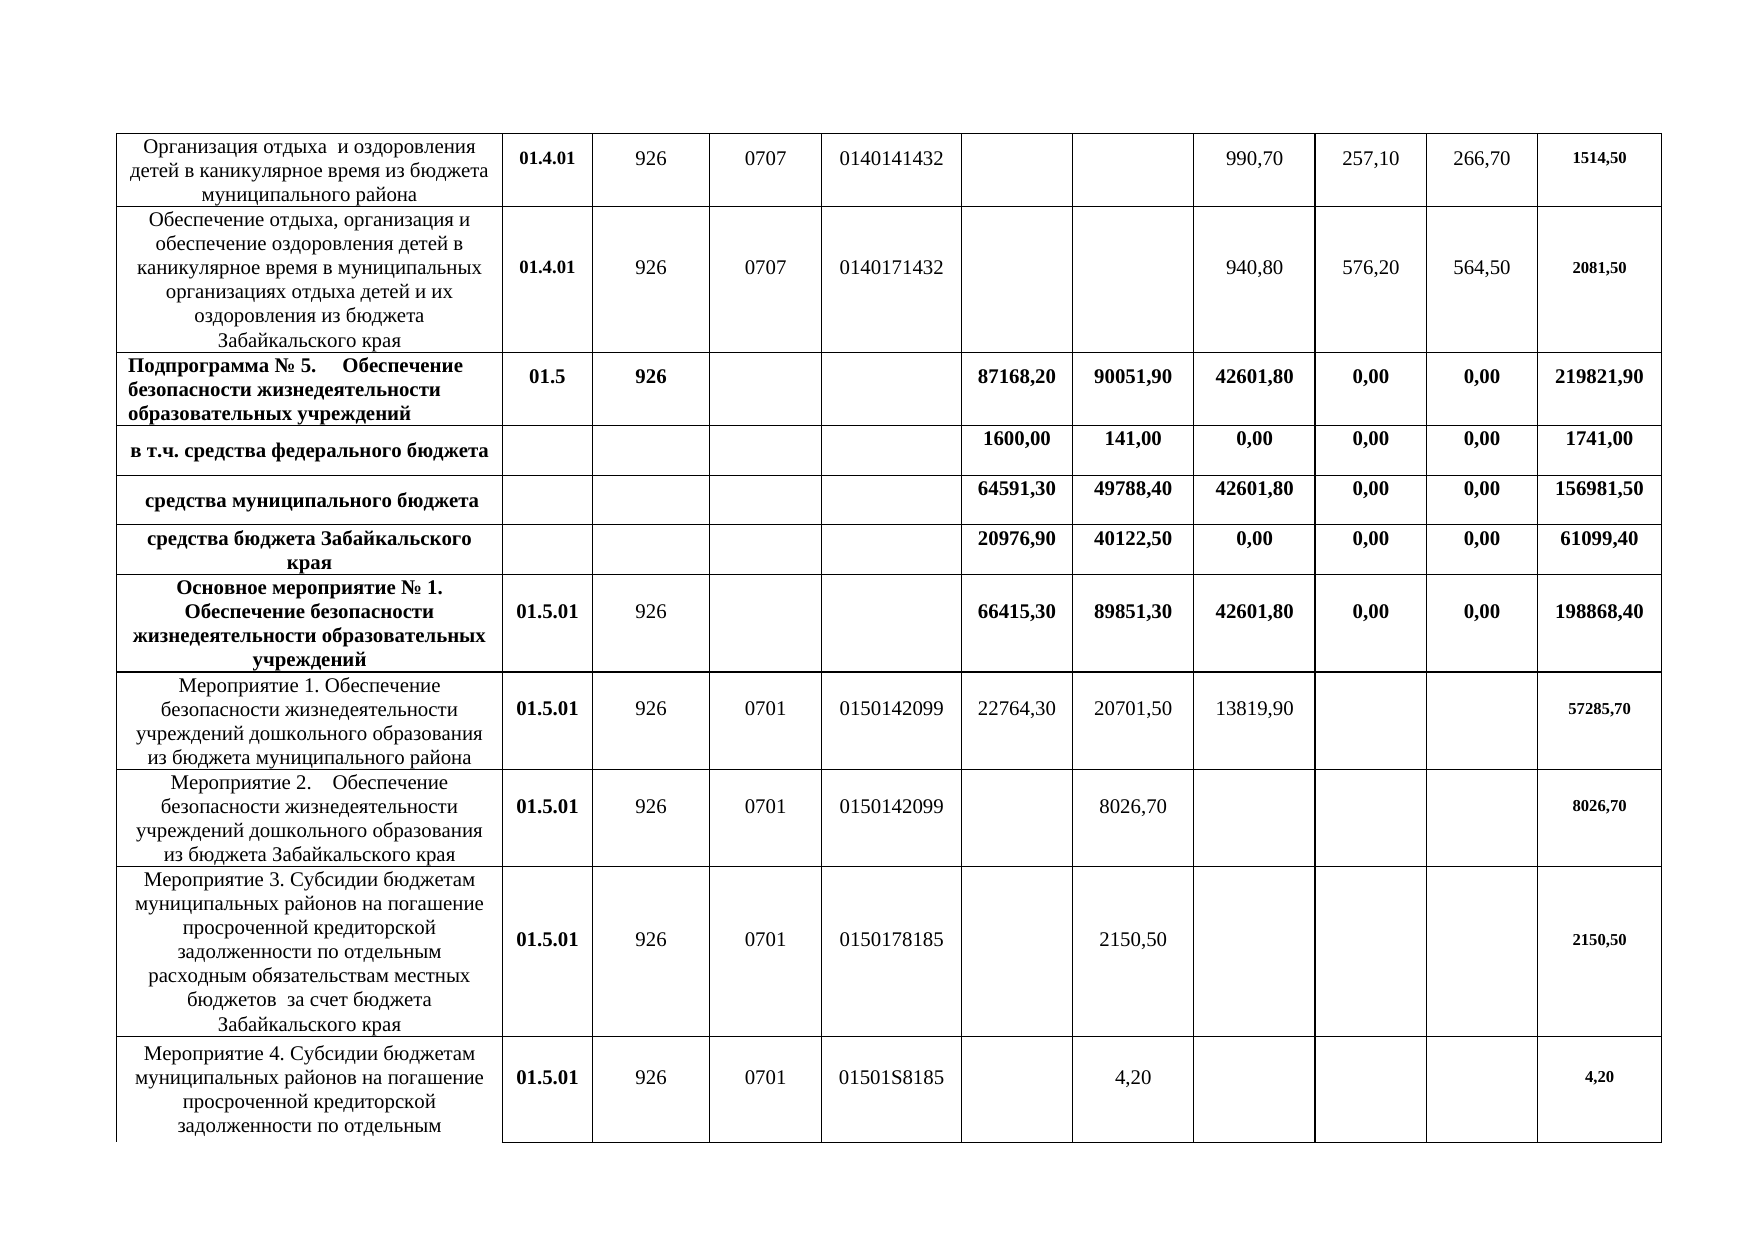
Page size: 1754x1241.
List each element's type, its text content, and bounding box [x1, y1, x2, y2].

table_cell [962, 770, 1072, 866]
table_cell 01.4.01 [503, 134, 592, 206]
table_cell [962, 207, 1072, 352]
table_cell 156981,50 [1538, 476, 1661, 524]
table_cell [710, 476, 821, 524]
table_cell 87168,20 [962, 353, 1072, 425]
table_cell в т.ч. средства федерального бюджета [117, 426, 502, 474]
table_cell 20976,90 [962, 525, 1072, 574]
table_cell 89851,30 [1073, 575, 1193, 671]
table_cell 13819,90 [1194, 673, 1314, 769]
table_cell 0701 [710, 1037, 821, 1142]
table_cell [710, 353, 821, 425]
table_cell Мероприятие 2. Обеспечение безопасности жизнедеятельности учреждений дошкольного образования из бюджета Забайкальского края [117, 770, 502, 866]
table_cell [593, 525, 709, 574]
table_cell 2150,50 [1538, 867, 1661, 1036]
table_cell Основное мероприятие № 1. Обеспечение безопасности жизнедеятельности образовательных учреждений [117, 575, 502, 671]
table_cell 926 [593, 134, 709, 206]
table_cell 0701 [710, 673, 821, 769]
table_cell 0,00 [1427, 476, 1537, 524]
table_cell 4,20 [1073, 1037, 1193, 1142]
table_cell 0,00 [1194, 426, 1314, 474]
table_cell [1427, 770, 1537, 866]
table_cell 42601,80 [1194, 353, 1314, 425]
table_cell 0,00 [1427, 353, 1537, 425]
table_cell 01.5.01 [503, 575, 592, 671]
table_cell Мероприятие 1. Обеспечение безопасности жизнедеятельности учреждений дошкольного образования из бюджета муниципального района [117, 673, 502, 769]
table_cell [822, 476, 961, 524]
table_cell [1316, 673, 1426, 769]
table_cell 141,00 [1073, 426, 1193, 474]
table_cell 198868,40 [1538, 575, 1661, 671]
table_cell 990,70 [1194, 134, 1314, 206]
table_cell 0,00 [1427, 426, 1537, 474]
table_cell 64591,30 [962, 476, 1072, 524]
table_cell [1427, 867, 1537, 1036]
table_cell [710, 426, 821, 474]
table_cell [1194, 1037, 1314, 1142]
table_cell Организация отдыха и оздоровления детей в каникулярное время из бюджета муниципального района [117, 134, 502, 206]
table_cell 2081,50 [1538, 207, 1661, 352]
table_cell [1073, 207, 1193, 352]
table_cell 66415,30 [962, 575, 1072, 671]
table_cell 266,70 [1427, 134, 1537, 206]
table_cell 61099,40 [1538, 525, 1661, 574]
table_cell 1600,00 [962, 426, 1072, 474]
table_cell 0,00 [1316, 426, 1426, 474]
table_cell [710, 575, 821, 671]
table_cell 42601,80 [1194, 476, 1314, 524]
table_cell 2150,50 [1073, 867, 1193, 1036]
table_cell 01.5 [503, 353, 592, 425]
table_cell Мероприятие 3. Субсидии бюджетам муниципальных районов на погашение просроченной кредиторской задолженности по отдельным расходным обязательствам местных бюджетов за счет бюджета Забайкальского края [117, 867, 502, 1036]
table_cell [1316, 1037, 1426, 1142]
table_cell 926 [593, 867, 709, 1036]
table_cell 0701 [710, 770, 821, 866]
table_cell [962, 1037, 1072, 1142]
table_cell 4,20 [1538, 1037, 1661, 1142]
table_cell Подпрограмма № 5. Обеспечение безопасности жизнедеятельности образовательных учреждений [117, 353, 502, 425]
table_cell [822, 575, 961, 671]
table_cell 01.5.01 [503, 867, 592, 1036]
table_cell [962, 134, 1072, 206]
table_cell 0,00 [1427, 575, 1537, 671]
table_cell 926 [593, 353, 709, 425]
table_cell 576,20 [1316, 207, 1426, 352]
table_cell 42601,80 [1194, 575, 1314, 671]
table_cell [593, 476, 709, 524]
table_cell [1316, 867, 1426, 1036]
table_cell 564,50 [1427, 207, 1537, 352]
table_cell 940,80 [1194, 207, 1314, 352]
table_cell средства бюджета Забайкальского края [117, 525, 502, 574]
table_cell [822, 426, 961, 474]
table_cell 01501S8185 [822, 1037, 961, 1142]
table_cell 0707 [710, 134, 821, 206]
table_cell 0150142099 [822, 673, 961, 769]
table_cell 01.5.01 [503, 673, 592, 769]
table_cell 257,10 [1316, 134, 1426, 206]
table_cell [710, 525, 821, 574]
table_cell 57285,70 [1538, 673, 1661, 769]
table_cell 0,00 [1427, 525, 1537, 574]
table_cell 926 [593, 770, 709, 866]
table_cell 0150178185 [822, 867, 961, 1036]
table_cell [117, 1037, 502, 1142]
table_cell 22764,30 [962, 673, 1072, 769]
table_cell 0701 [710, 867, 821, 1036]
table_cell 0,00 [1316, 353, 1426, 425]
table_cell 20701,50 [1073, 673, 1193, 769]
table_cell Обеспечение отдыха, организация и обеспечение оздоровления детей в каникулярное время в муниципальных организациях отдыха детей и их оздоровления из бюджета Забайкальского края [117, 207, 502, 352]
table_cell 926 [593, 207, 709, 352]
table_cell 1741,00 [1538, 426, 1661, 474]
table_cell 1514,50 [1538, 134, 1661, 206]
table_cell 219821,90 [1538, 353, 1661, 425]
table_cell 926 [593, 575, 709, 671]
table_cell 926 [593, 673, 709, 769]
table_cell [503, 525, 592, 574]
table_cell 49788,40 [1073, 476, 1193, 524]
table_cell 0,00 [1316, 476, 1426, 524]
table_cell 90051,90 [1073, 353, 1193, 425]
table_cell [593, 426, 709, 474]
table_cell 01.5.01 [503, 770, 592, 866]
table_cell [1194, 867, 1314, 1036]
table_cell 0140141432 [822, 134, 961, 206]
table_cell 8026,70 [1538, 770, 1661, 866]
table_cell 0707 [710, 207, 821, 352]
table_cell [503, 476, 592, 524]
table_cell [503, 426, 592, 474]
table_cell 01.5.01 [503, 1037, 592, 1142]
table_cell 0,00 [1316, 525, 1426, 574]
table_cell [1427, 1037, 1537, 1142]
table_cell 8026,70 [1073, 770, 1193, 866]
table_cell 01.4.01 [503, 207, 592, 352]
table_cell 0,00 [1316, 575, 1426, 671]
table_cell [822, 353, 961, 425]
table_cell 40122,50 [1073, 525, 1193, 574]
table_cell 0150142099 [822, 770, 961, 866]
table_cell средства муниципального бюджета [117, 476, 502, 524]
table_cell [1427, 673, 1537, 769]
table_cell [962, 867, 1072, 1036]
table_cell 0,00 [1194, 525, 1314, 574]
table_cell [1194, 770, 1314, 866]
table_cell 0140171432 [822, 207, 961, 352]
table_cell [1316, 770, 1426, 866]
table_cell 926 [593, 1037, 709, 1142]
table_cell [822, 525, 961, 574]
table_cell [1073, 134, 1193, 206]
